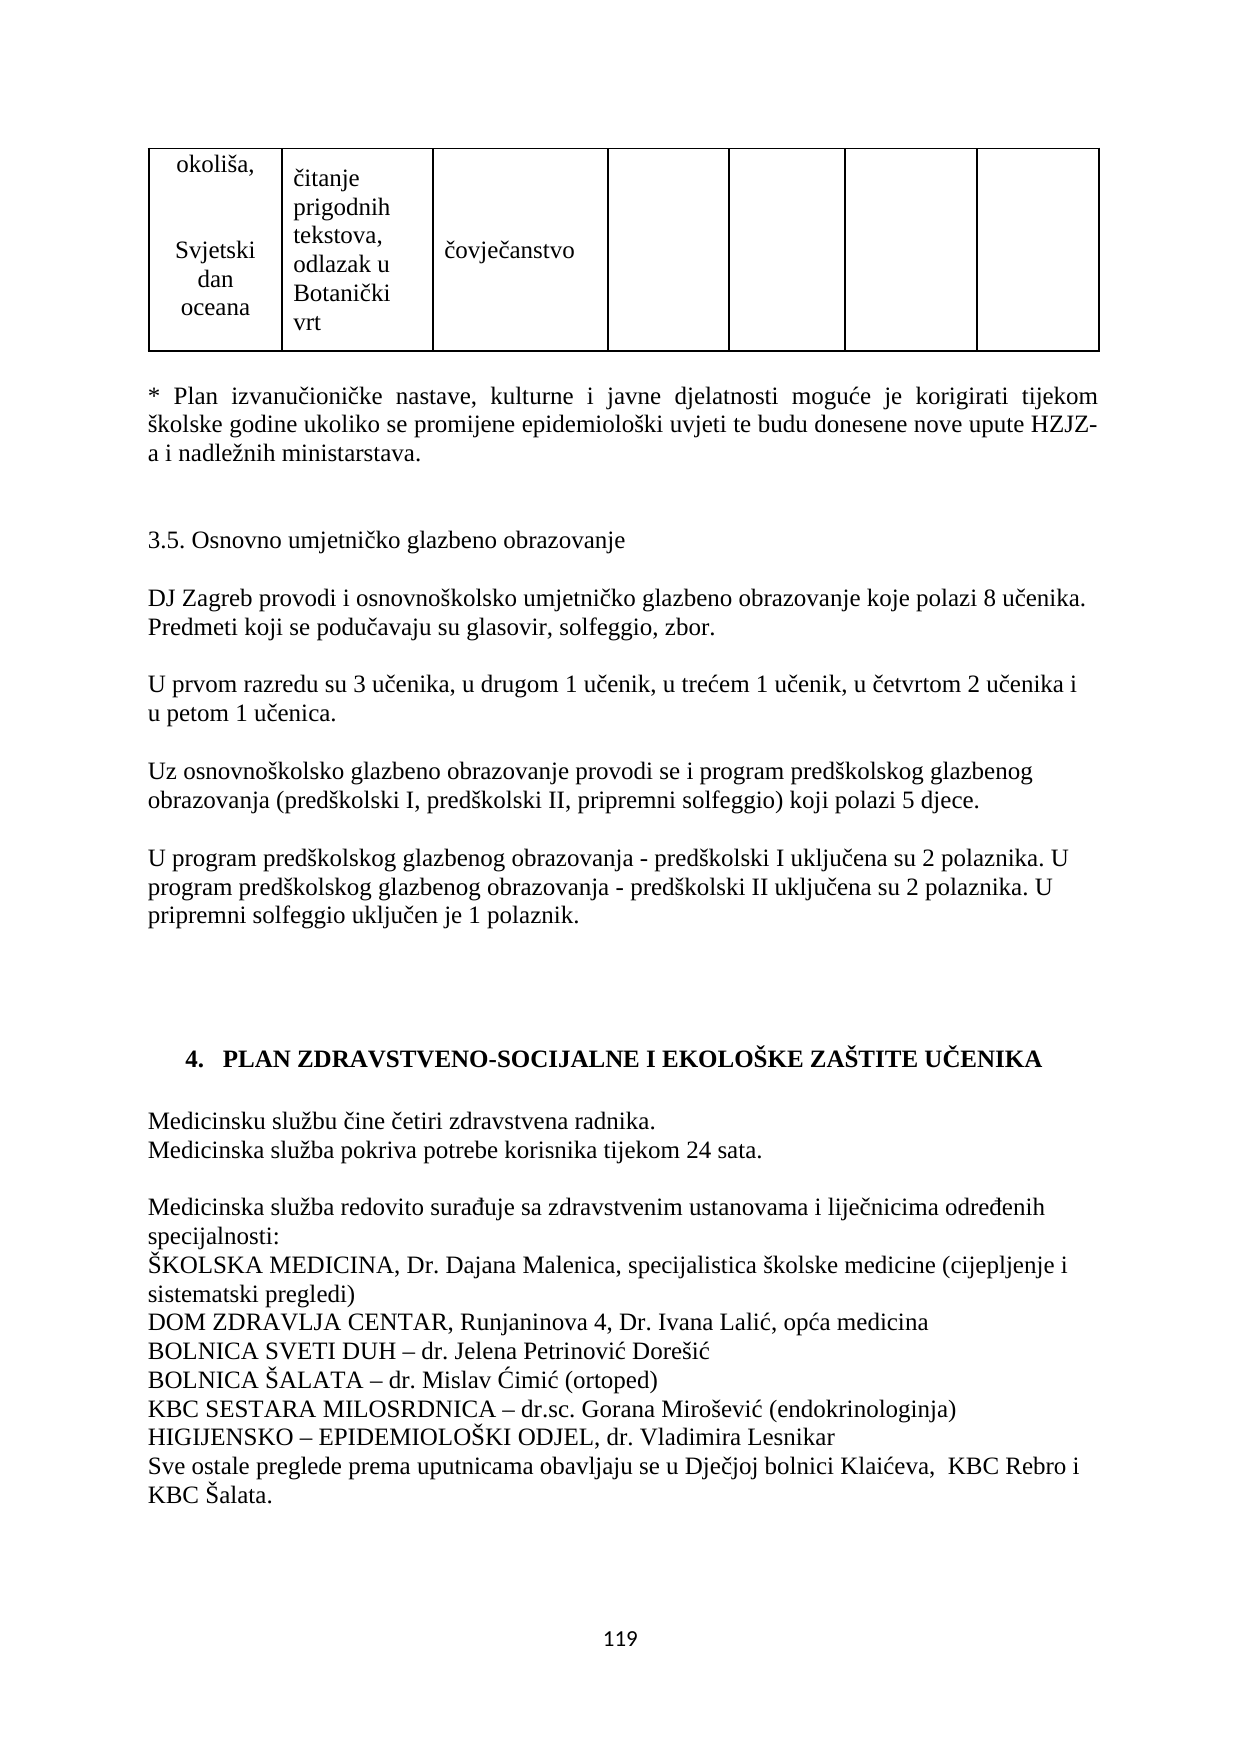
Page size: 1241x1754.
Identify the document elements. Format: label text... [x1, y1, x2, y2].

text 3.5. Osnovno umjetničko glazbeno obrazovanje [148, 525, 1093, 554]
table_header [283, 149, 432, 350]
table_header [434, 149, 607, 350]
text Uz osnovnoškolsko glazbeno obrazovanje provodi se i program predškolskog glazbenog obrazovanja (predškolski I, predškolski II, pripremni solfeggio) koji polazi 5 djece. [148, 756, 1093, 814]
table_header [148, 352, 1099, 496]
text Medicinsku službu čine četiri zdravstvena radnika. [148, 1106, 1093, 1135]
text DJ Zagreb provodi i osnovnoškolsko umjetničko glazbeno obrazovanje koje polazi 8 učenika. Predmeti koji se podučavaju su glasovir, solfeggio, zbor. [148, 583, 1093, 640]
text U program predškolskog glazbenog obrazovanja - predškolski I uključena su 2 polaznika. U program predškolskog glazbenog obrazovanja - predškolski II uključena su 2 polaznika. U pripremni solfeggio uključen je 1 polaznik. [148, 843, 1093, 929]
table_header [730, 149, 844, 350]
text U prvom razredu su 3 učenika, u drugom 1 učenik, u trećem 1 učenik, u četvrtom 2 učenika i u petom 1 učenica. [148, 669, 1093, 727]
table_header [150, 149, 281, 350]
text KBC SESTARA MILOSRDNICA – dr.sc. Gorana Mirošević (endokrinologinja) [148, 1394, 1093, 1422]
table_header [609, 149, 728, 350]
text ŠKOLSKA MEDICINA, Dr. Dajana Malenica, specijalistica školske medicine (cijepljenje i sistematski pregledi) [148, 1250, 1093, 1307]
text BOLNICA SVETI DUH – dr. Jelena Petrinović Dorešić [148, 1336, 1093, 1365]
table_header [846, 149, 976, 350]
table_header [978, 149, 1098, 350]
text HIGIJENSKO – EPIDEMIOLOŠKI ODJEL, dr. Vladimira Lesnikar [148, 1422, 1093, 1451]
text Medicinska služba pokriva potrebe korisnika tijekom 24 sata. [148, 1135, 1093, 1164]
list PLAN ZDRAVSTVENO-SOCIJALNE I EKOLOŠKE ZAŠTITE UČENIKA [185, 1044, 1093, 1073]
text Medicinska služba redovito surađuje sa zdravstvenim ustanovama i liječnicima određenih specijalnosti: [148, 1192, 1093, 1250]
text BOLNICA ŠALATA – dr. Mislav Ćimić (ortoped) [148, 1365, 1093, 1394]
text Sve ostale preglede prema uputnicama obavljaju se u Dječjoj bolnici Klaićeva, KBC Rebro i KBC Šalata. [148, 1451, 1093, 1509]
text DOM ZDRAVLJA CENTAR, Runjaninova 4, Dr. Ivana Lalić, opća medicina [148, 1307, 1093, 1336]
